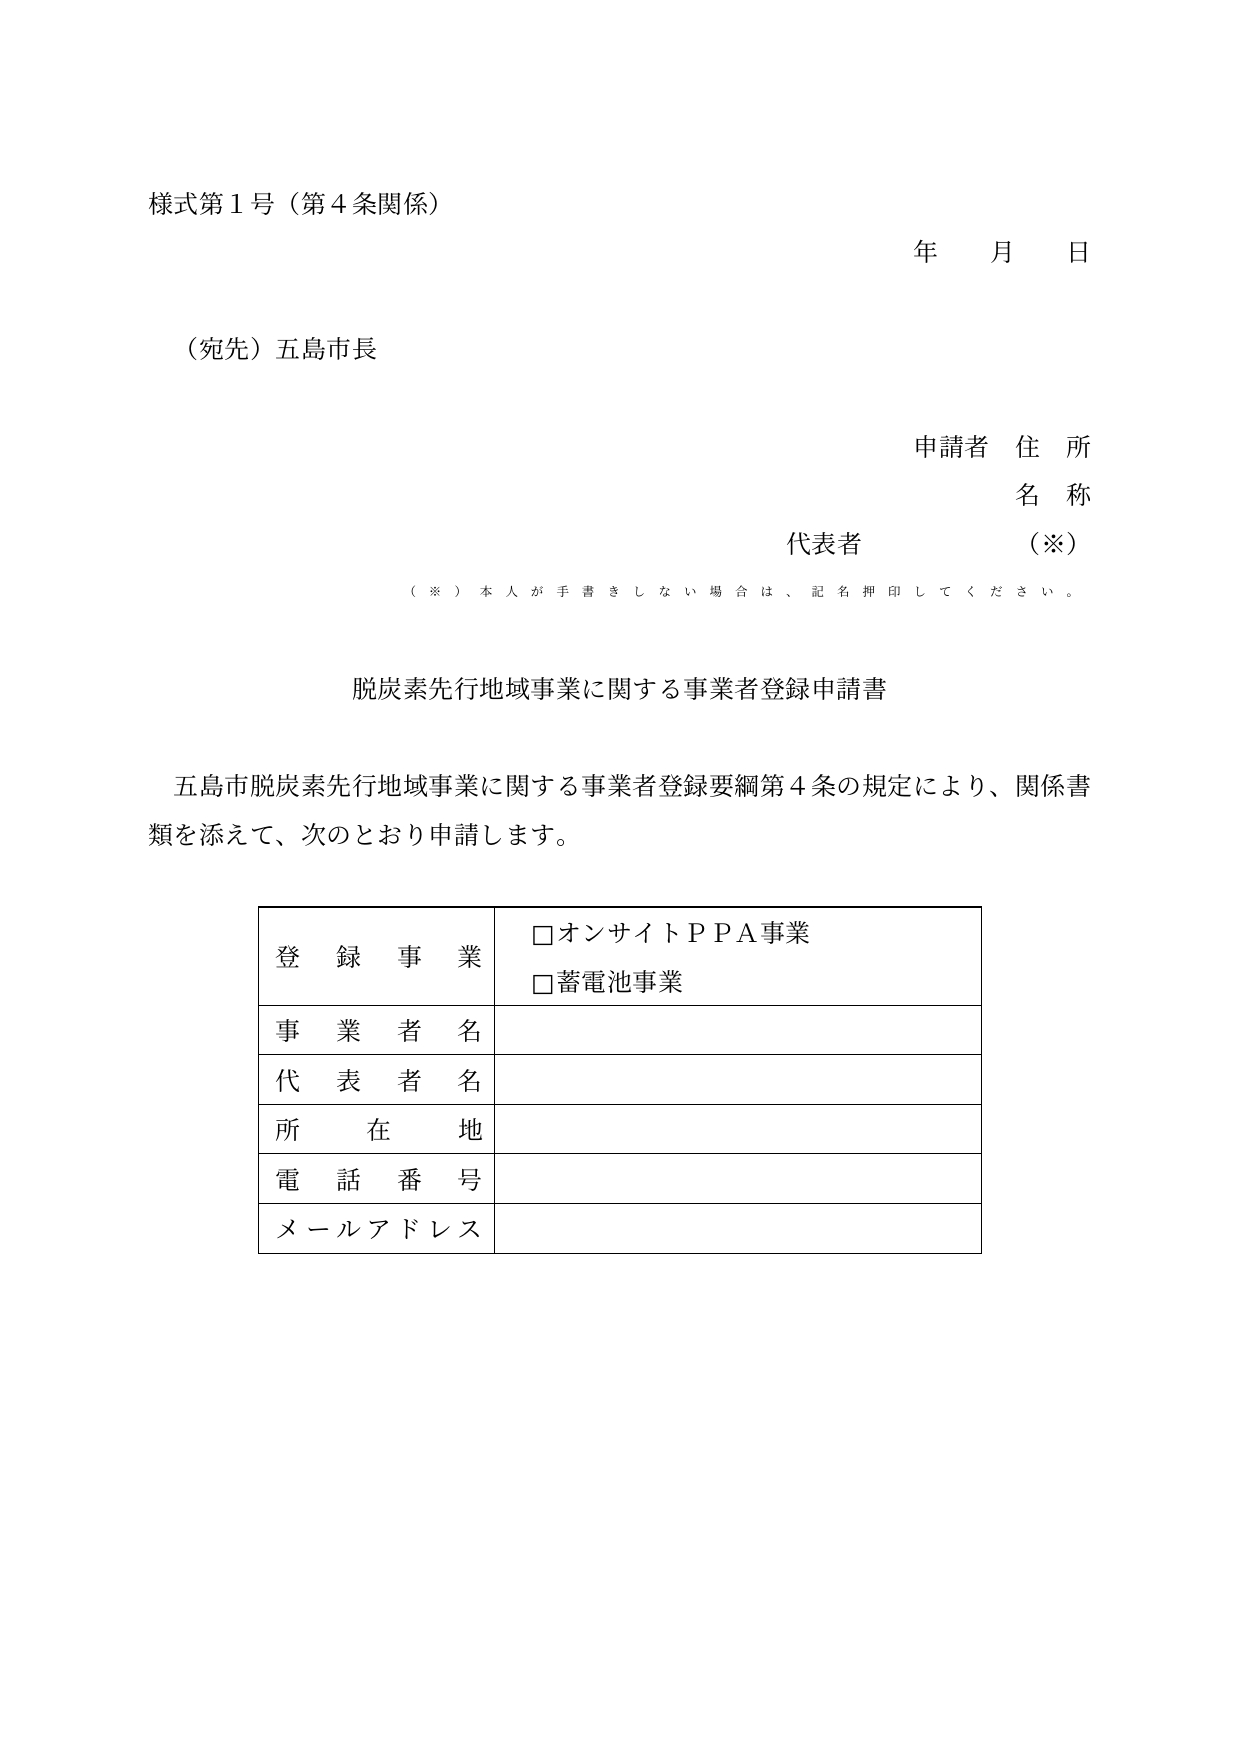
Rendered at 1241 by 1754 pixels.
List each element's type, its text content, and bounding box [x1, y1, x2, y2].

table_header □オンサイトＰＰＡ事業 □蓄電池事業 [495, 908, 981, 1004]
text 様式第１号（第４条関係） [148, 178, 1092, 227]
text （宛先）五島市長 [148, 324, 1092, 372]
table_cell 事業者名 [259, 1006, 494, 1054]
table_cell [495, 1154, 981, 1203]
table_header 登録事業 [259, 908, 494, 1004]
text 名 称 [148, 469, 1092, 518]
text 申請者 住 所 [148, 421, 1092, 469]
table_cell [495, 1006, 981, 1054]
text 五島市脱炭素先行地域事業に関する事業者登録要綱第４条の規定により、関係書類を添えて、次のとおり申請します。 [148, 761, 1092, 858]
table_cell 所在地 [259, 1105, 494, 1153]
text 脱炭素先行地域事業に関する事業者登録申請書 [148, 664, 1092, 712]
text （※）本人が手書きしない場合は、記名押印してください。 [148, 567, 1092, 615]
table_cell [495, 1204, 981, 1252]
table_cell 代表者名 [259, 1055, 494, 1104]
table_cell [495, 1055, 981, 1104]
text 代表者 （※） [148, 518, 1092, 567]
text 年 月 日 [148, 227, 1092, 275]
table_cell メールアドレス [259, 1204, 494, 1252]
table_cell [495, 1105, 981, 1153]
table_cell 電話番号 [259, 1154, 494, 1203]
